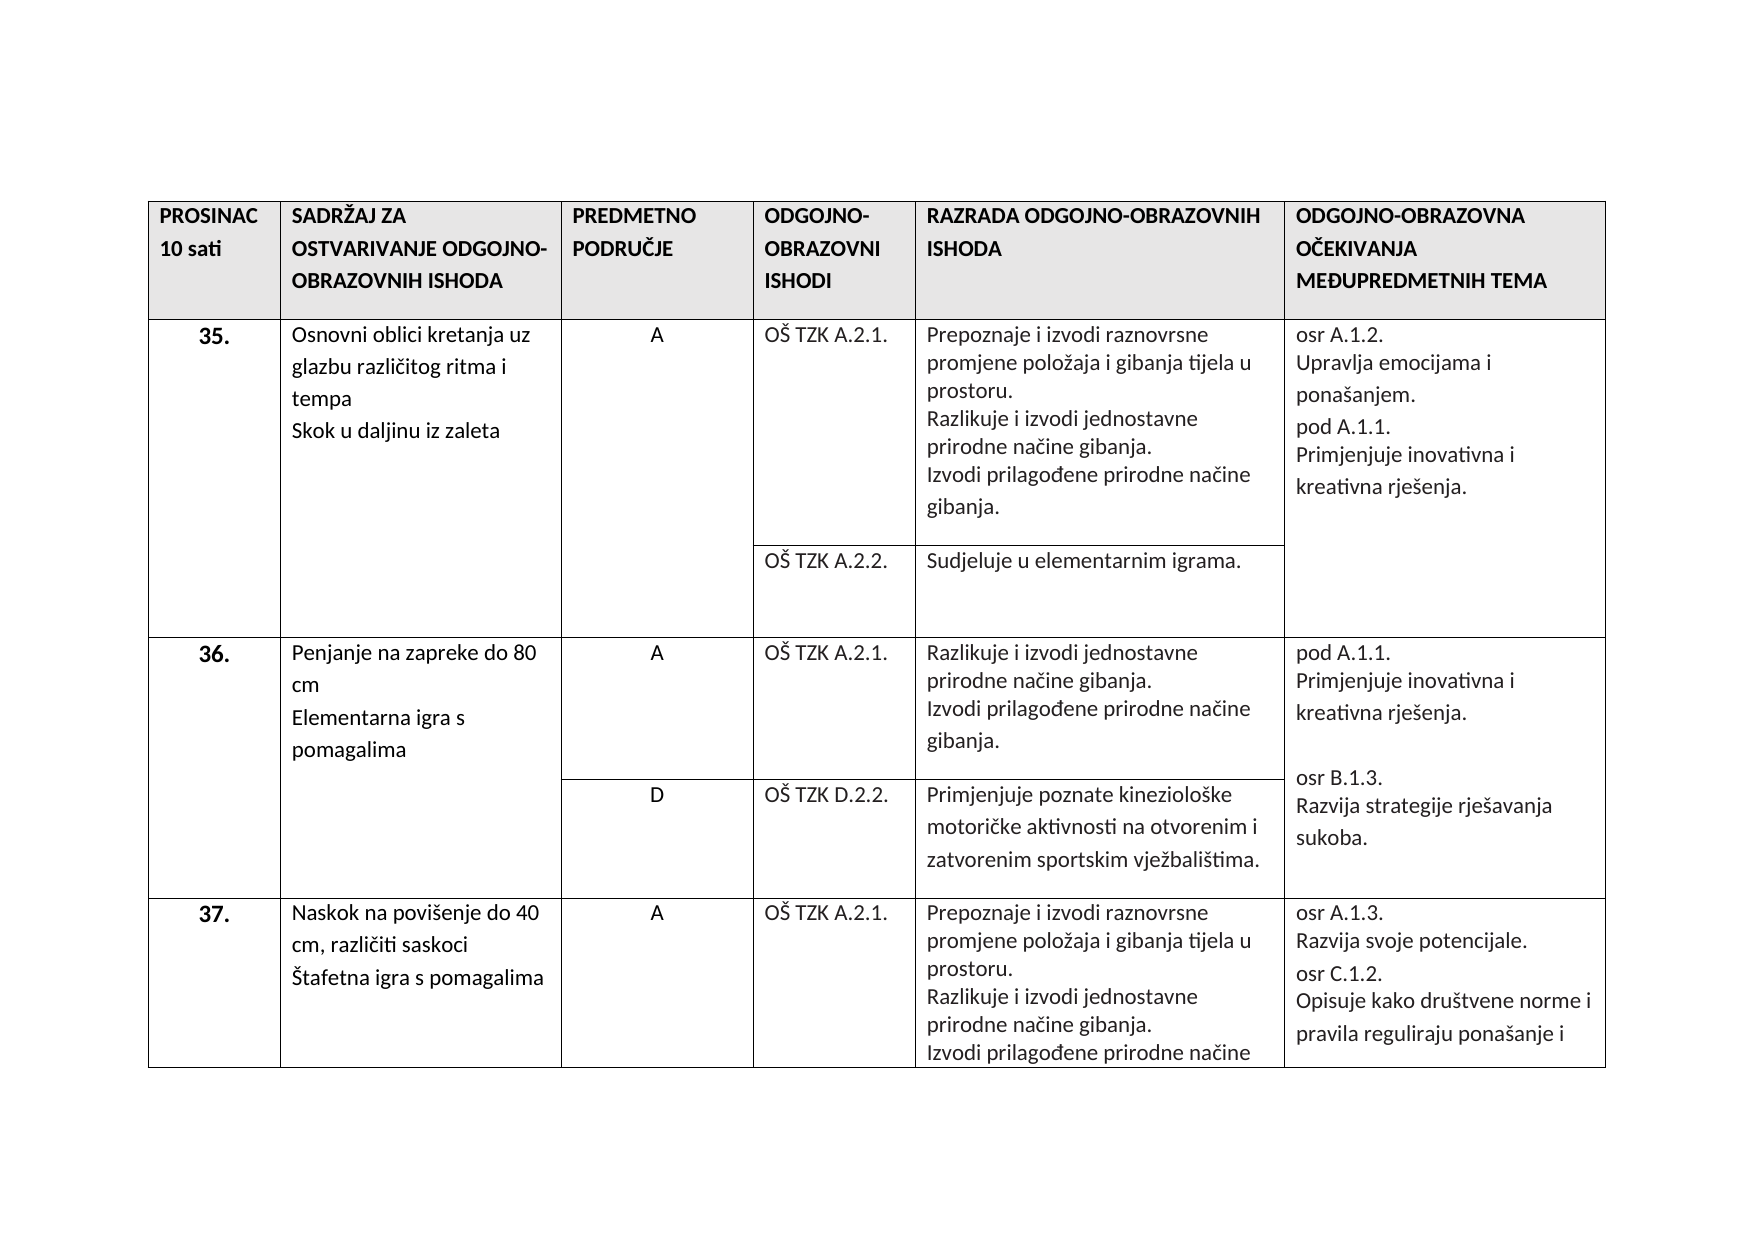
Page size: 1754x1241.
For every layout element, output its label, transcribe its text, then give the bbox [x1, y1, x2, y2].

table_cell Osnovni oblici kretanja uz glazbu različitog ritma i tempa Skok u daljinu iz zaleta [281, 320, 561, 637]
table_cell 37. [149, 899, 280, 1067]
table_header ODGOJNO-OBRAZOVNA OČEKIVANJA MEĐUPREDMETNIH TEMA [1285, 202, 1605, 319]
table_header SADRŽAJ ZA OSTVARIVANJE ODGOJNO-OBRAZOVNIH ISHODA [281, 202, 561, 319]
table_cell Penjanje na zapreke do 80 cm Elementarna igra s pomagalima [281, 638, 561, 897]
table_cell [281, 899, 561, 1067]
table_cell OŠ TZK A.2.2. [754, 546, 915, 637]
table_header ODGOJNO-OBRAZOVNI ISHODI [754, 202, 915, 319]
table_header RAZRADA ODGOJNO-OBRAZOVNIH ISHODA [916, 202, 1284, 319]
table_cell Sudjeluje u elementarnim igrama. [916, 546, 1284, 637]
table_cell 36. [149, 638, 280, 897]
table_cell pod A.1.1. Primjenjuje inovativna i kreativna rješenja. osr B.1.3. Razvija strategije rješavanja sukoba. [1285, 638, 1605, 897]
table_cell A [562, 638, 753, 779]
table_cell D [562, 780, 753, 897]
table_cell OŠ TZK D.2.2. [754, 780, 915, 897]
table_cell A [562, 320, 753, 637]
table_cell osr A.1.2. Upravlja emocijama i ponašanjem. pod A.1.1. Primjenjuje inovativna i kreativna rješenja. [1285, 320, 1605, 637]
table_cell OŠ TZK A.2.1. [754, 320, 915, 545]
table_header PROSINAC 10 sati [149, 202, 280, 319]
table_cell Razlikuje i izvodi jednostavne prirodne načine gibanja. Izvodi prilagođene prirodne načine gibanja. [916, 638, 1284, 779]
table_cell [1285, 899, 1605, 1067]
table_header PREDMETNO PODRUČJE [562, 202, 753, 319]
table_cell 35. [149, 320, 280, 637]
table_cell OŠ TZK A.2.1. [754, 899, 915, 1067]
table_cell Primjenjuje poznate kineziološke motoričke aktivnosti na otvorenim i zatvorenim sportskim vježbalištima. [916, 780, 1284, 897]
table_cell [916, 899, 1284, 1067]
table_cell A [562, 899, 753, 1067]
table_cell OŠ TZK A.2.1. [754, 638, 915, 779]
